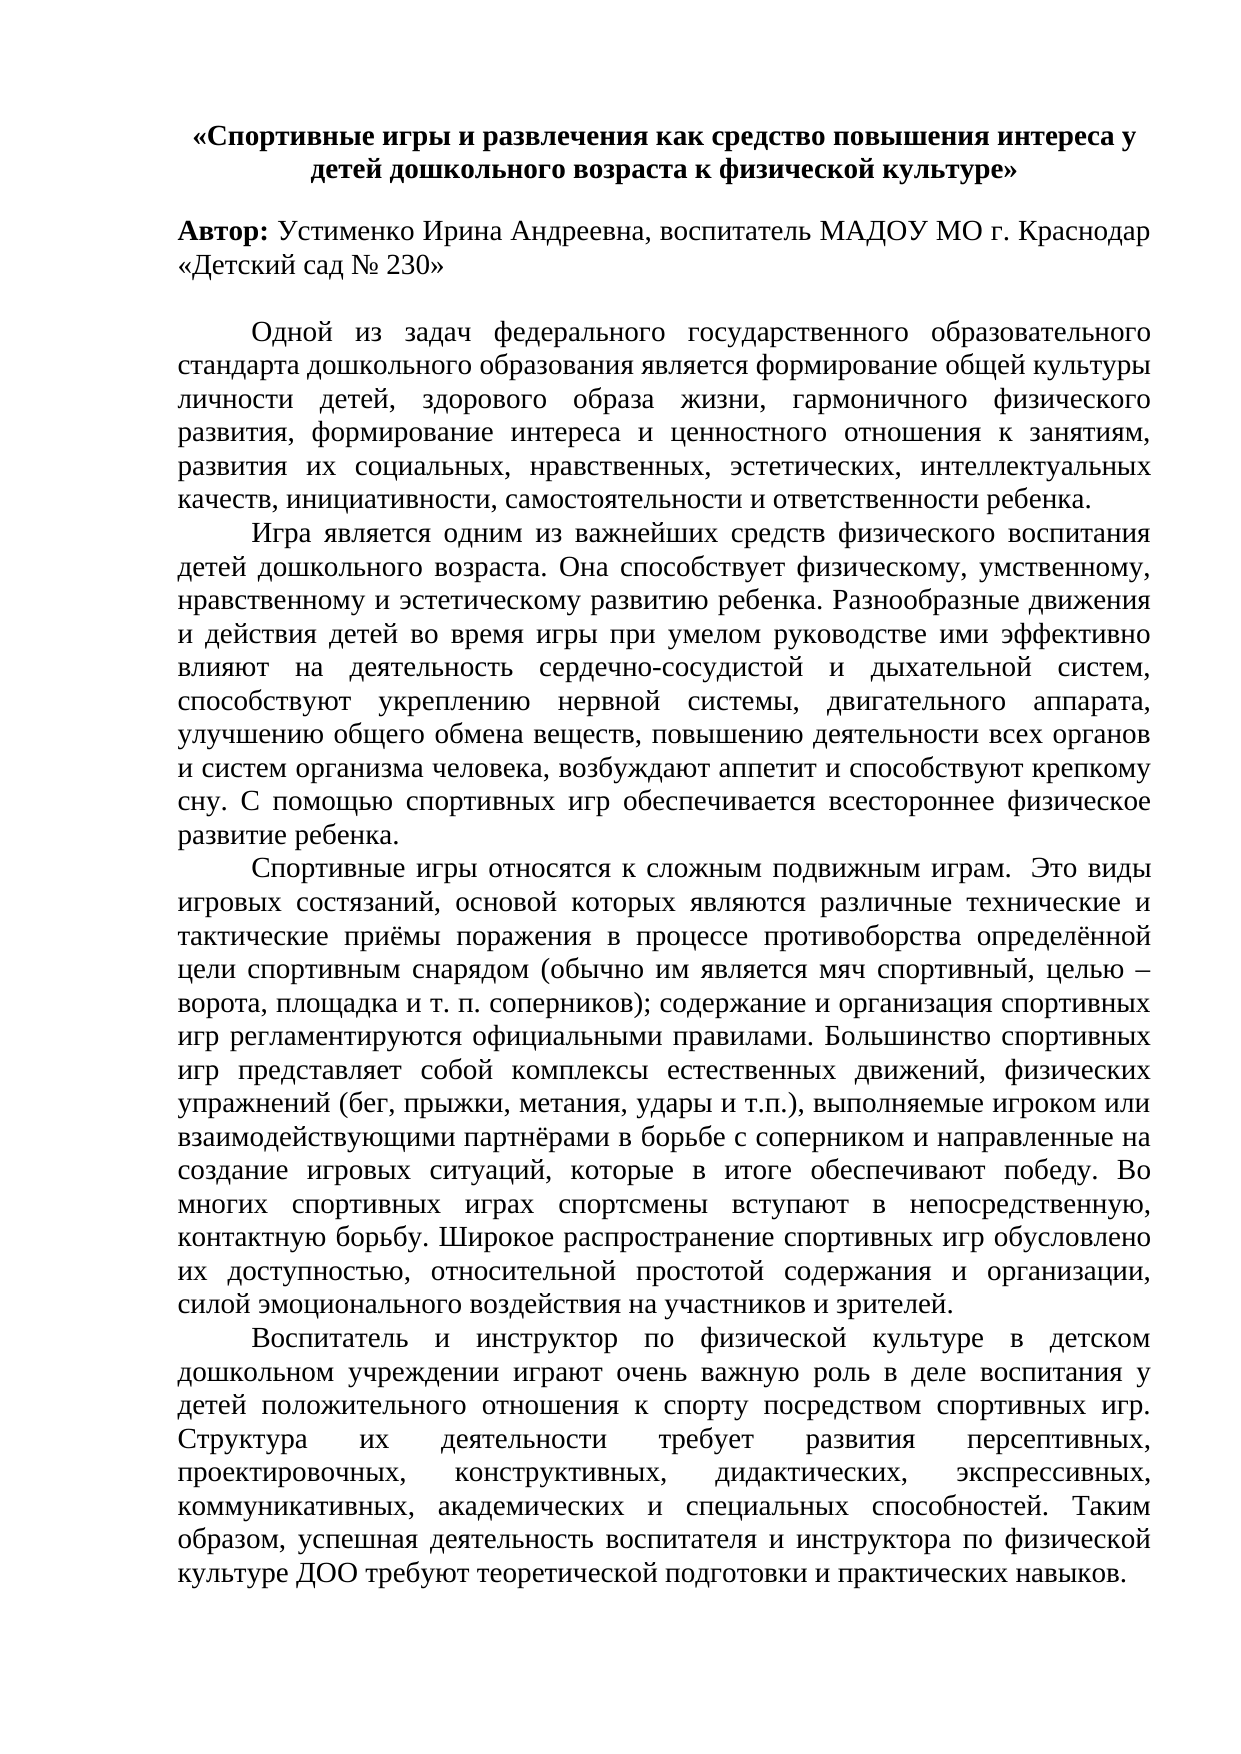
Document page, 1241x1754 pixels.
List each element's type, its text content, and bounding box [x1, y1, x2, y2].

text Воспитатель и инструктор по физической культуре в детском дошкольном учреждении играют очень важную роль в деле воспитания у детей положительного отношения к спорту посредством спортивных игр. Структура их деятельности требует развития персептивных, проектировочных, конструктивных, дидактических, экспрессивных, коммуникативных, академических и специальных способностей. Таким образом, успешная деятельность воспитателя и инструктора по физической культуре ДОО требуют теоретической подготовки и практических навыков. [177, 1320, 1152, 1588]
text Автор: Устименко Ирина Андреевна, воспитатель МАДОУ МО г. Краснодар «Детский сад № 230» [177, 213, 1152, 280]
text Игра является одним из важнейших средств физического воспитания детей дошкольного возраста. Она способствует физическому, умственному, нравственному и эстетическому развитию ребенка. Разнообразные движения и действия детей во время игры при умелом руководстве ими эффективно влияют на деятельность сердечно-сосудистой и дыхательной систем, способствуют укреплению нервной системы, двигательного аппарата, улучшению общего обмена веществ, повышению деятельности всех органов и систем организма человека, возбуждают аппетит и способствуют крепкому сну. С помощью спортивных игр обеспечивается всестороннее физическое развитие ребенка. [177, 515, 1152, 851]
text Одной из задач федерального государственного образовательного стандарта дошкольного образования является формирование общей культуры личности детей, здорового образа жизни, гармоничного физического развития, формирование интереса и ценностного отношения к занятиям, развития их социальных, нравственных, эстетических, интеллектуальных качеств, инициативности, самостоятельности и ответственности ребенка. [177, 314, 1152, 515]
text Спортивные игры относятся к сложным подвижным играм. Это виды игровых состязаний, основой которых являются различные технические и тактические приёмы поражения в процессе противоборства определённой цели спортивным снарядом (обычно им является мяч спортивный, целью – ворота, площадка и т. п. соперников); содержание и организация спортивных игр регламентируются официальными правилами. Большинство спортивных игр представляет собой комплексы естественных движений, физических упражнений (бег, прыжки, метания, удары и т.п.), выполняемые игроком или взаимодействующими партнёрами в борьбе с соперником и направленные на создание игровых ситуаций, которые в итоге обеспечивают победу. Во многих спортивных играх спортсмены вступают в непосредственную, контактную борьбу. Широкое распространение спортивных игр обусловлено их доступностью, относительной простотой содержания и организации, силой эмоционального воздействия на участников и зрителей. [177, 851, 1152, 1320]
text «Спортивные игры и развлечения как средство повышения интереса у детей дошкольного возраста к физической культуре» [177, 118, 1152, 213]
